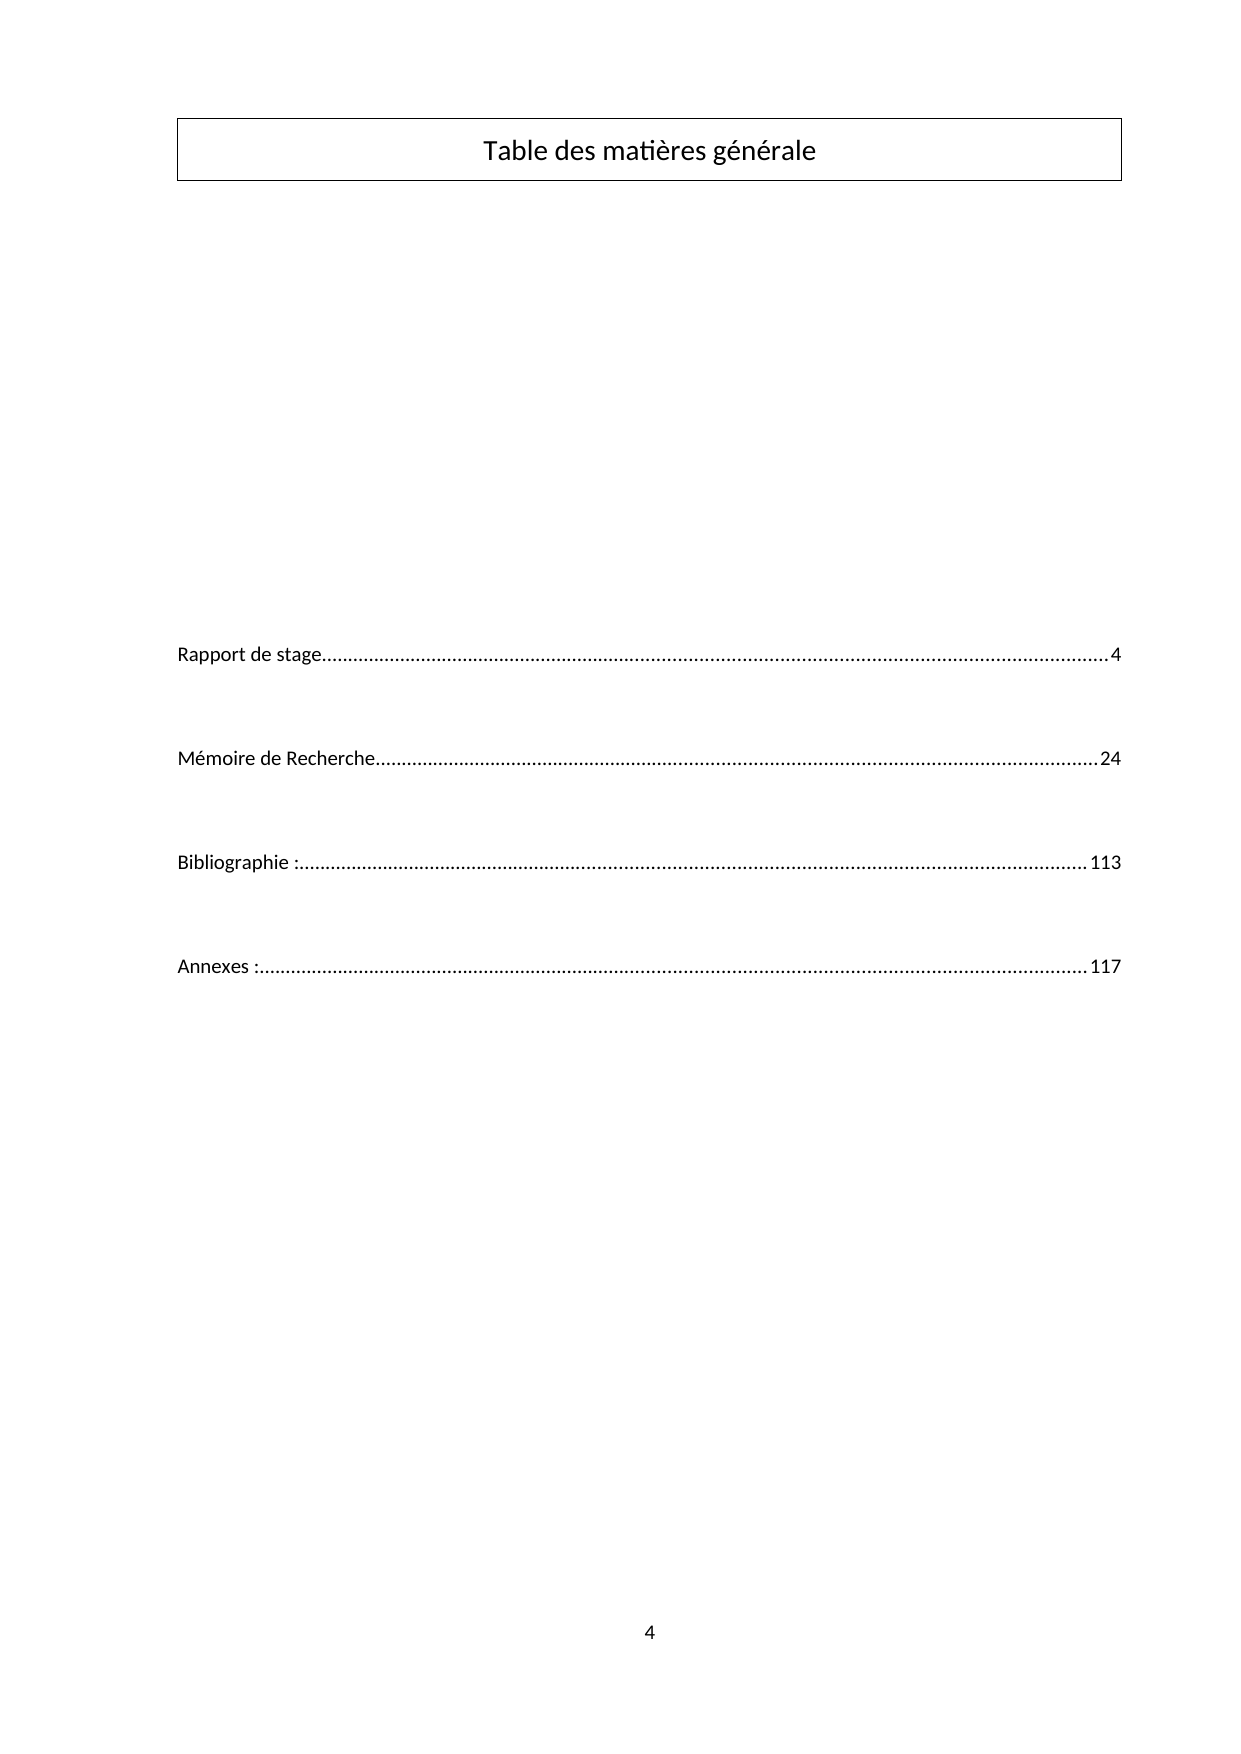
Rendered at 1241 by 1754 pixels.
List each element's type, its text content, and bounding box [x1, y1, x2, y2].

text Bibliographie : 113 [177, 849, 1122, 875]
text Rapport de stage 4 [177, 641, 1122, 667]
text Mémoire de Recherche 24 [177, 745, 1122, 771]
text Annexes : 117 [177, 954, 1122, 979]
table_header Table des matières générale [178, 119, 1121, 180]
